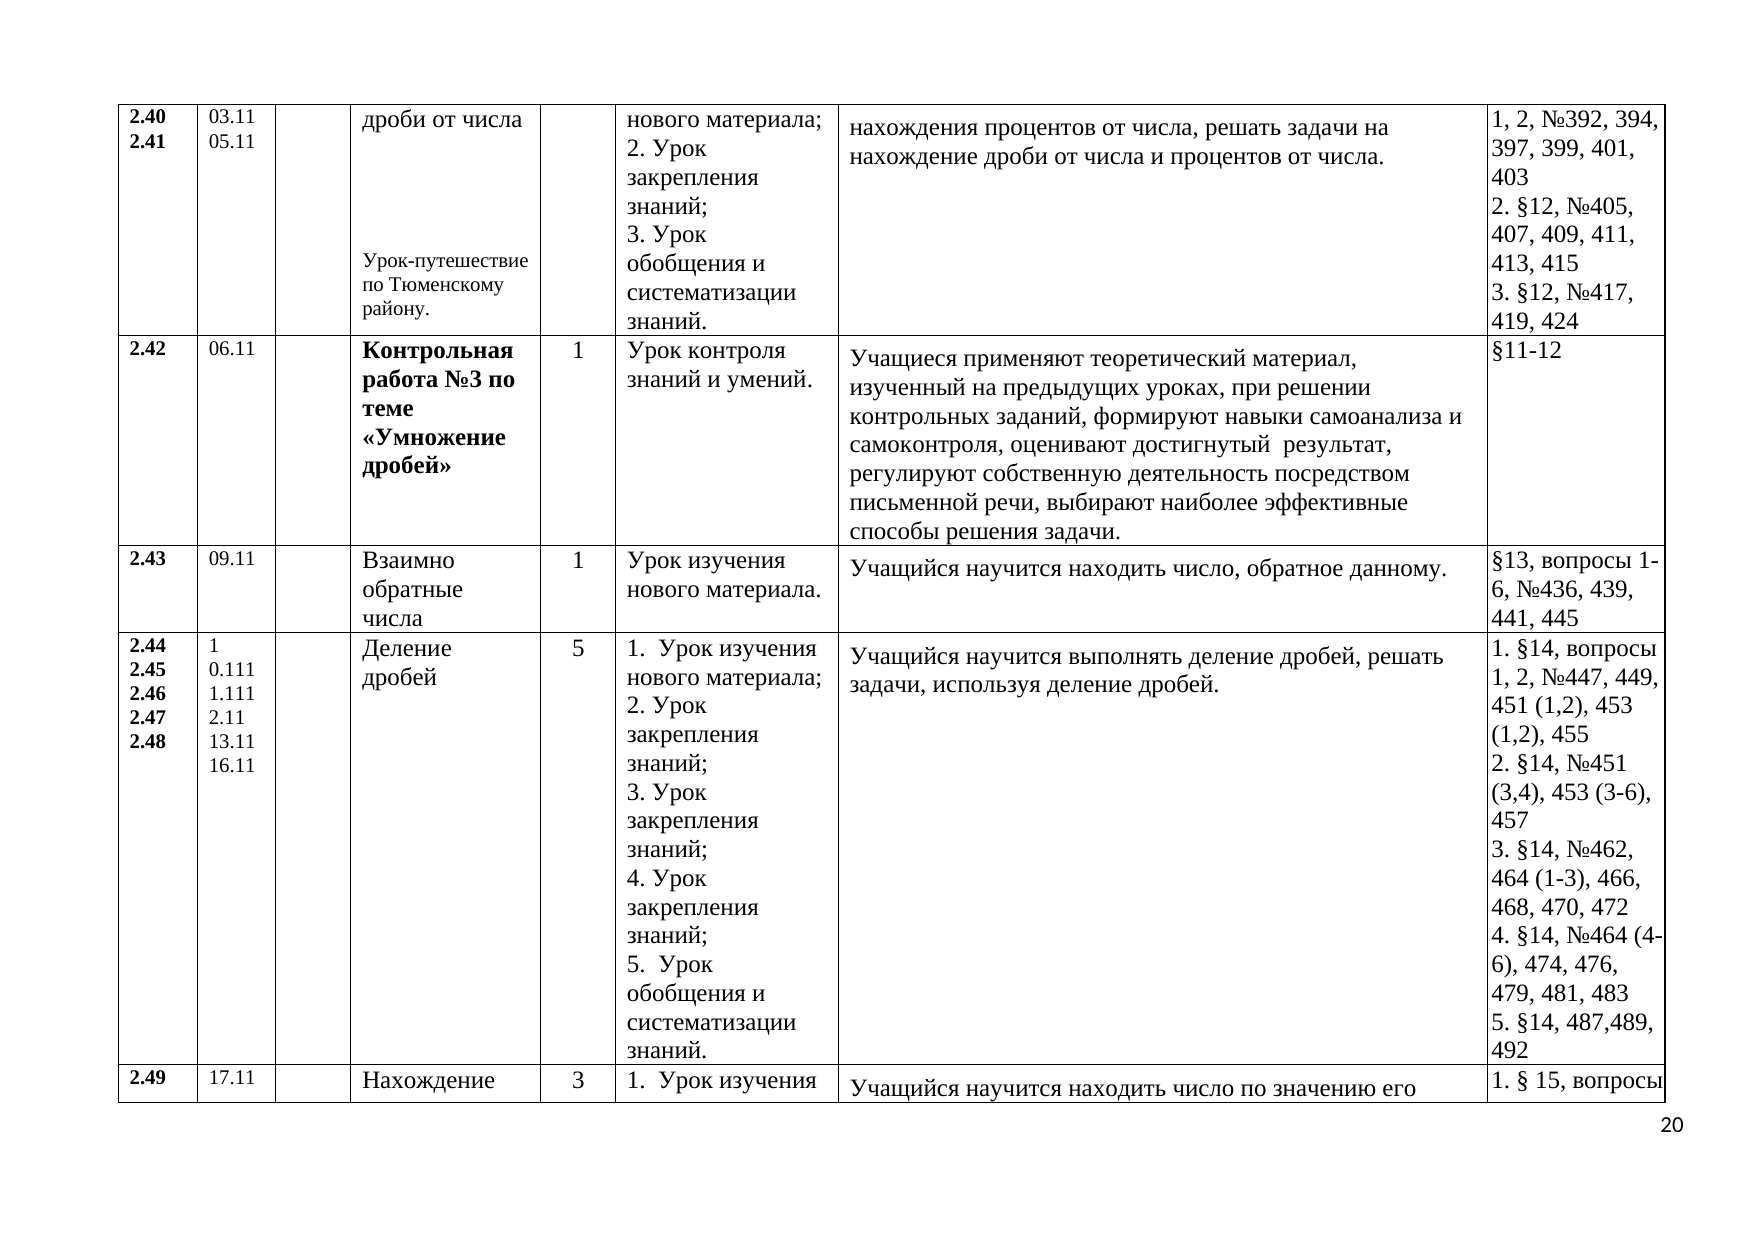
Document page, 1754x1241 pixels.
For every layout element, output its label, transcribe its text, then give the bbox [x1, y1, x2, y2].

table_cell 1 [541, 336, 615, 544]
table_cell Деление дробей [351, 633, 540, 1064]
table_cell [839, 1065, 1487, 1102]
table_cell Урок контроля знаний и умений. [616, 336, 838, 544]
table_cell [616, 1065, 838, 1102]
table_cell [276, 633, 350, 1064]
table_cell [1488, 105, 1664, 334]
table_cell §11-12 [1488, 336, 1664, 544]
table_cell 2.39 2.40 2.41 [119, 105, 197, 334]
table_cell Урок изучения нового материала. [616, 546, 838, 632]
table_cell 1. Урок изучения нового материала; 2. Урок закрепления знаний; 3. Урок закрепления знаний; 4. Урок закрепления знаний; 5. Урок обобщения и систематизации знаний. [616, 633, 838, 1064]
table_cell §13, вопросы 1-6, №436, 439, 441, 445 [1488, 546, 1664, 632]
table_cell 10.1111.1112.11 13.11 16.11 [198, 633, 275, 1064]
table_cell 09.11 [198, 546, 275, 632]
table_cell 06.11 [198, 336, 275, 544]
table_cell [276, 105, 350, 334]
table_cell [839, 105, 1487, 334]
table_cell 3 [541, 105, 615, 334]
table_cell 2.44 2.45 2.46 2.47 2.48 [119, 633, 197, 1064]
table_cell 3 [541, 1065, 615, 1102]
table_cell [616, 105, 838, 334]
table_cell 1 [541, 546, 615, 632]
table_cell 2.43 [119, 546, 197, 632]
table_cell 2.49 2.50 2.51 [119, 1065, 197, 1102]
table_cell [351, 1065, 540, 1102]
table_cell Учащийся научится выполнять деление дробей, решать задачи, используя деление дробей. [839, 633, 1487, 1064]
table_cell 1. §14, вопросы 1, 2, №447, 449, 451 (1,2), 453 (1,2), 455 2. §14, №451 (3,4), 453 (3-6), 457 3. §14, №462, 464 (1-3), 466, 468, 470, 472 4. §14, №464 (4-6), 474, 476, 479, 481, 483 5. §14, 487,489, 492 [1488, 633, 1664, 1064]
table_cell 5 [541, 633, 615, 1064]
table_cell Контрольная работа №3 по теме «Умножение дробей» [351, 336, 540, 544]
table_cell [276, 1065, 350, 1102]
table_cell 02.11 03.11 05.11 [198, 105, 275, 334]
table_cell Учащиеся применяют теоретический материал, изученный на предыдущих уроках, при решении контрольных заданий, формируют навыки самоанализа и самоконтроля, оценивают достигнутый результат, регулируют собственную деятельность посредством письменной речи, выбирают наиболее эффективные способы решения задачи. [839, 336, 1487, 544]
table_cell [276, 336, 350, 544]
table_cell Учащийся научится находить число, обратное данному. [839, 546, 1487, 632]
table_cell 2.42 [119, 336, 197, 544]
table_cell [1488, 1065, 1664, 1102]
table_cell 17.11 18.11 19.11 [198, 1065, 275, 1102]
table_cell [351, 105, 540, 334]
table_cell Взаимно обратные числа [351, 546, 540, 632]
table_cell [276, 546, 350, 632]
